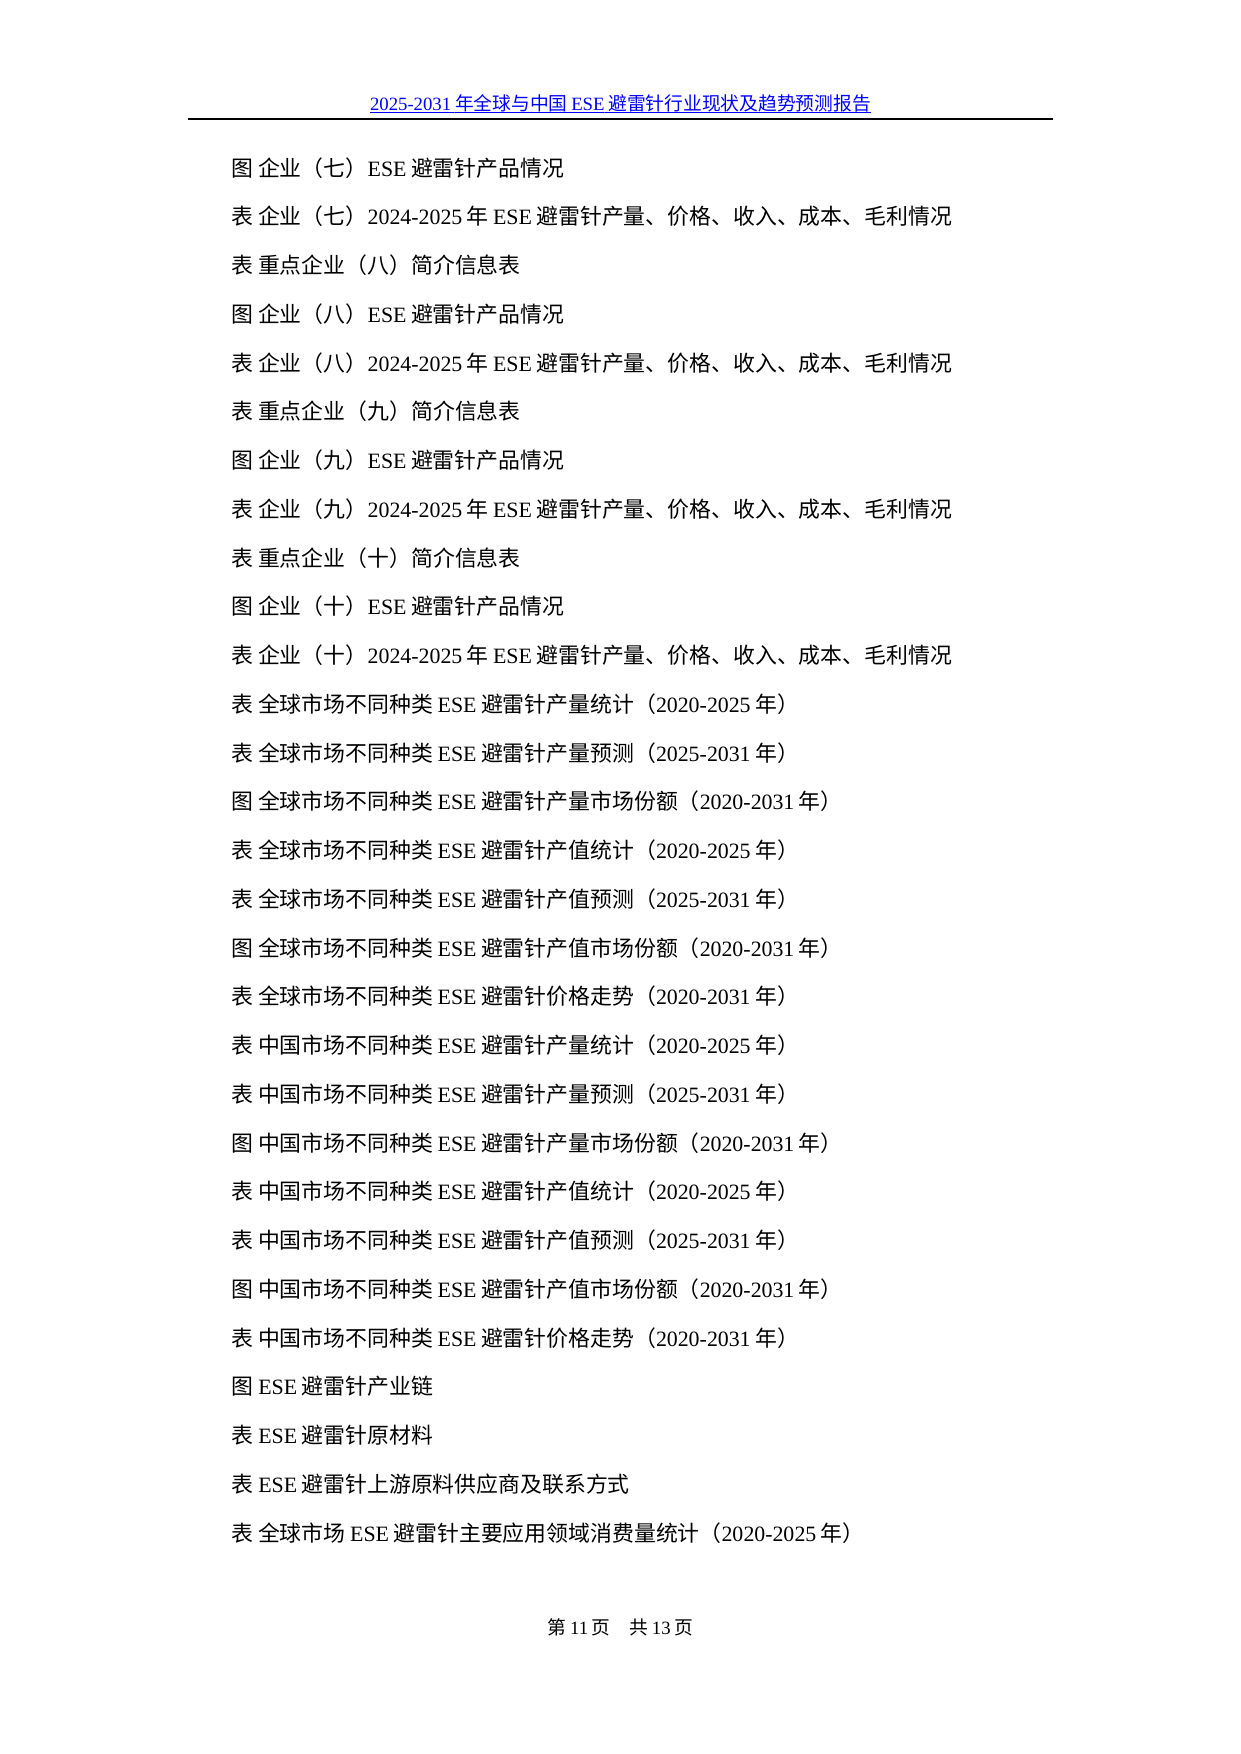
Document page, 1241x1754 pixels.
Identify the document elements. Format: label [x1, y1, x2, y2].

text [187, 150, 1053, 1548]
